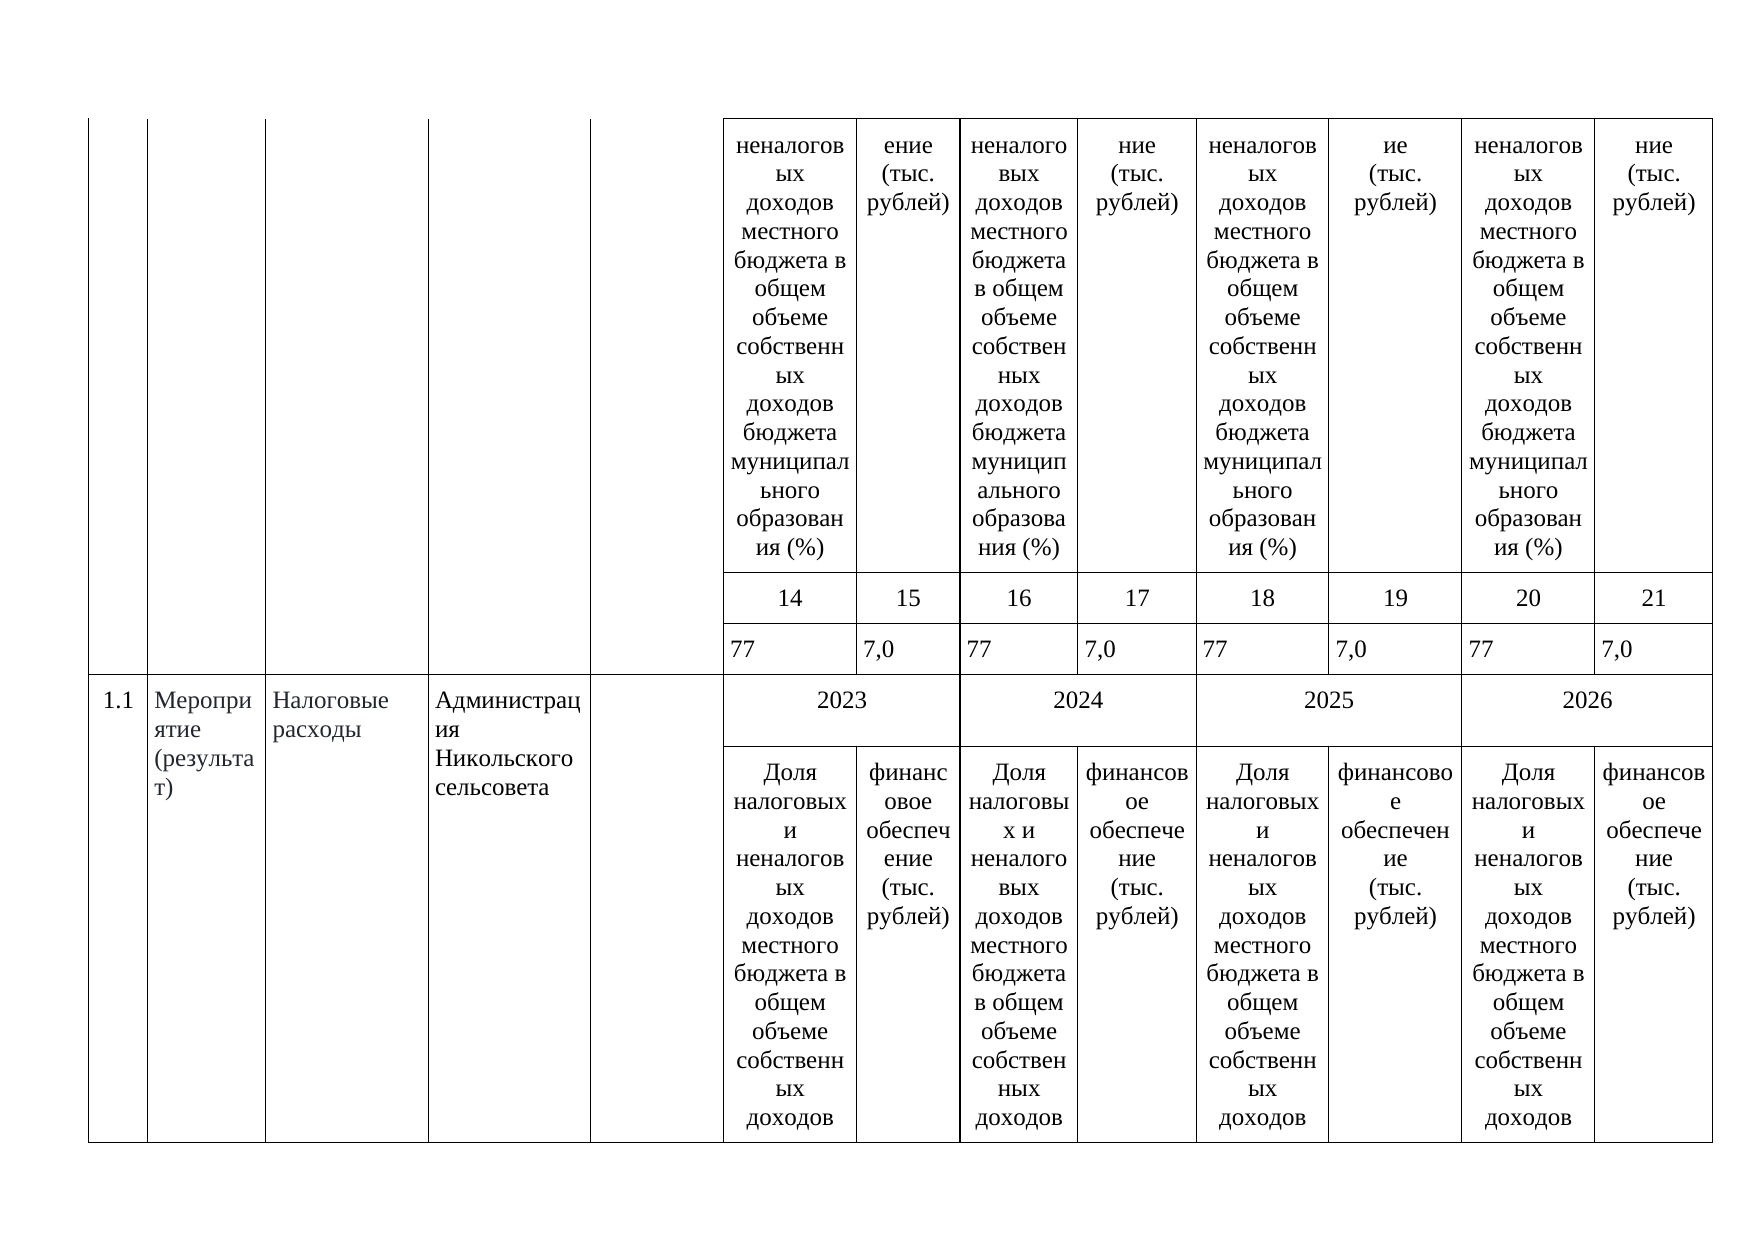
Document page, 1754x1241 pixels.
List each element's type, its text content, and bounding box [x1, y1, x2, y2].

table_cell [591, 675, 723, 1142]
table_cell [1078, 119, 1196, 572]
table_cell 2026 [1462, 675, 1712, 746]
table_cell 15 [857, 573, 959, 623]
table_cell 18 [1197, 573, 1328, 623]
table_cell 77 [1197, 624, 1328, 674]
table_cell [724, 119, 856, 572]
table_cell 7,0 [1329, 624, 1461, 674]
table_cell 1.1 [89, 675, 147, 1142]
table_cell 20 [1462, 573, 1594, 623]
table_cell 77 [724, 624, 856, 674]
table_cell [1595, 119, 1712, 572]
table_cell 7,0 [857, 624, 959, 674]
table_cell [1197, 119, 1328, 572]
table_cell 19 [1329, 573, 1461, 623]
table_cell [1462, 119, 1594, 572]
table_cell 21 [1595, 573, 1712, 623]
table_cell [857, 747, 959, 1142]
table_cell 2023 [724, 675, 959, 746]
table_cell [1329, 119, 1461, 572]
table_cell 77 [961, 624, 1077, 674]
table_cell 17 [1078, 573, 1196, 623]
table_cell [1462, 747, 1594, 1142]
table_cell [1197, 747, 1328, 1142]
table_cell 77 [1462, 624, 1594, 674]
table_cell Налоговые расходы [266, 675, 428, 1142]
table_cell 7,0 [1078, 624, 1196, 674]
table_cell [857, 119, 959, 572]
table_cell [724, 747, 856, 1142]
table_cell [1329, 747, 1461, 1142]
table_cell 2025 [1197, 675, 1461, 746]
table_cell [961, 747, 1077, 1142]
table_cell 7,0 [1595, 624, 1712, 674]
table_cell 16 [961, 573, 1077, 623]
table_cell Администрация Никольского сельсовета [429, 675, 590, 1142]
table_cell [961, 119, 1077, 572]
table_cell 2024 [961, 675, 1196, 746]
table_cell 14 [724, 573, 856, 623]
table_cell Мероприятие (результат) [148, 675, 265, 1142]
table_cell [1078, 747, 1196, 1142]
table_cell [1595, 747, 1712, 1142]
